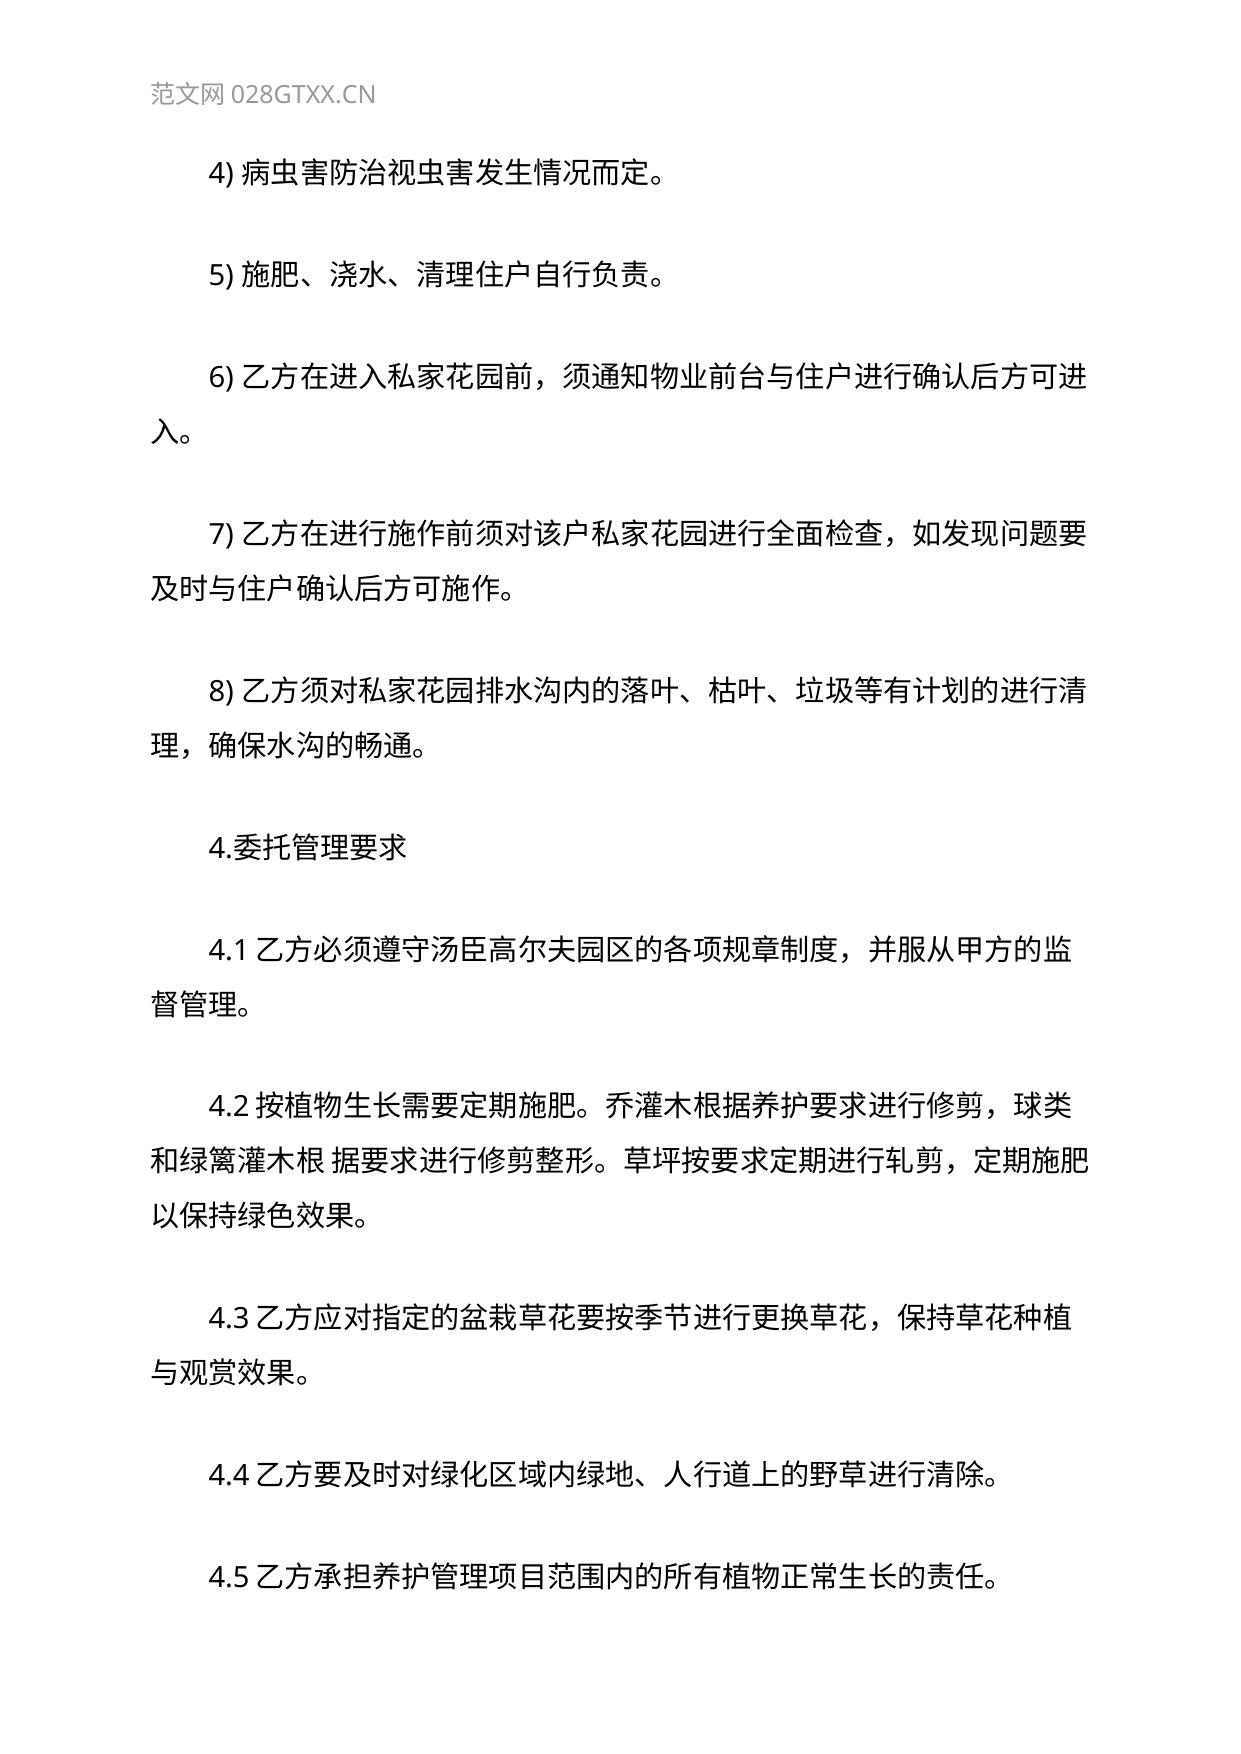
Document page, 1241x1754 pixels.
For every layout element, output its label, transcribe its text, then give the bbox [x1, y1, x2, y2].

text 6) 乙方在进入私家花园前，须通知物业前台与住户进行确认后方可进入。 [150, 354, 1090, 451]
text 8) 乙方须对私家花园排水沟内的落叶、枯叶、垃圾等有计划的进行清理，确保水沟的畅通。 [150, 667, 1090, 765]
text 4.4乙方要及时对绿化区域内绿地、人行道上的野草进行清除。 [150, 1451, 1090, 1494]
text 4.2按植物生长需要定期施肥。乔灌木根据养护要求进行修剪，球类和绿篱灌木根 据要求进行修剪整形。草坪按要求定期进行轧剪，定期施肥以保持绿色效果。 [150, 1083, 1090, 1235]
text 4.1乙方必须遵守汤臣高尔夫园区的各项规章制度，并服从甲方的监督管理。 [150, 926, 1090, 1023]
text 4.3乙方应对指定的盆栽草花要按季节进行更换草花，保持草花种植与观赏效果。 [150, 1295, 1090, 1392]
text 7) 乙方在进行施作前须对该户私家花园进行全面检查，如发现问题要及时与住户确认后方可施作。 [150, 511, 1090, 608]
text 5) 施肥、浇水、清理住户自行负责。 [150, 252, 1090, 294]
text 4.委托管理要求 [150, 824, 1090, 867]
text 4.5乙方承担养护管理项目范围内的所有植物正常生长的责任。 [150, 1553, 1090, 1596]
text 4) 病虫害防治视虫害发生情况而定。 [150, 150, 1090, 192]
